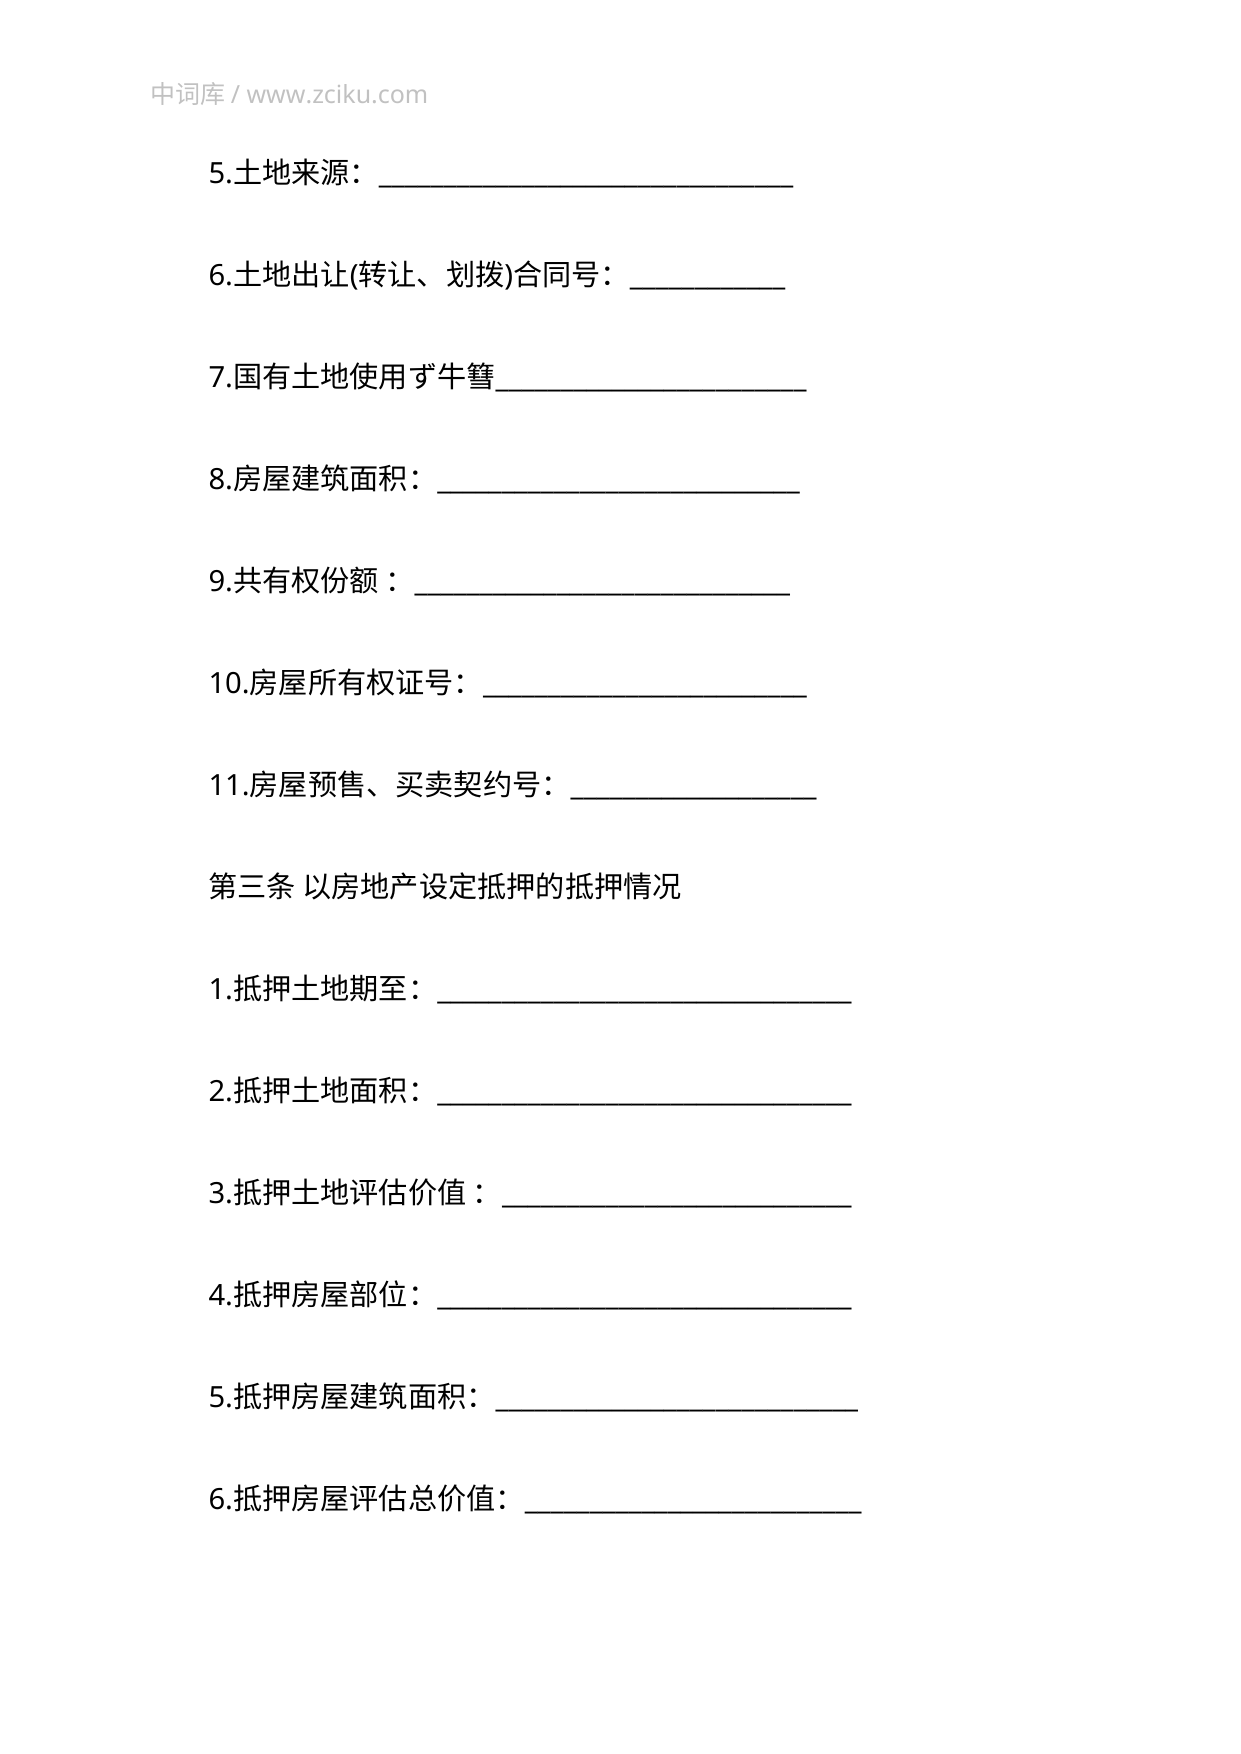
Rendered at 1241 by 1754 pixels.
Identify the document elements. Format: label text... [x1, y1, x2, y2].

text 10.房屋所有权证号：_________________________ [150, 660, 1090, 702]
text 第三条 以房地产设定抵押的抵押情况 [150, 864, 1090, 906]
text 3.抵押土地评估价值 ：___________________________ [150, 1169, 1090, 1212]
text 6.抵押房屋评估总价值：__________________________ [150, 1476, 1090, 1518]
text 1.抵押土地期至：________________________________ [150, 966, 1090, 1008]
text 8.房屋建筑面积：____________________________ [150, 456, 1090, 498]
text 11.房屋预售、买卖契约号：___________________ [150, 762, 1090, 804]
text 9.共有权份额 ：_____________________________ [150, 558, 1090, 600]
text 2.抵押土地面积：________________________________ [150, 1068, 1090, 1110]
text 5.抵押房屋建筑面积：____________________________ [150, 1373, 1090, 1416]
text 4.抵押房屋部位：________________________________ [150, 1272, 1090, 1314]
text 6.土地出让(转让、划拨)合同号：____________ [150, 252, 1090, 294]
text 7.国有土地使用ず牛篲________________________ [150, 354, 1090, 396]
text 5.土地来源：________________________________ [150, 150, 1090, 192]
